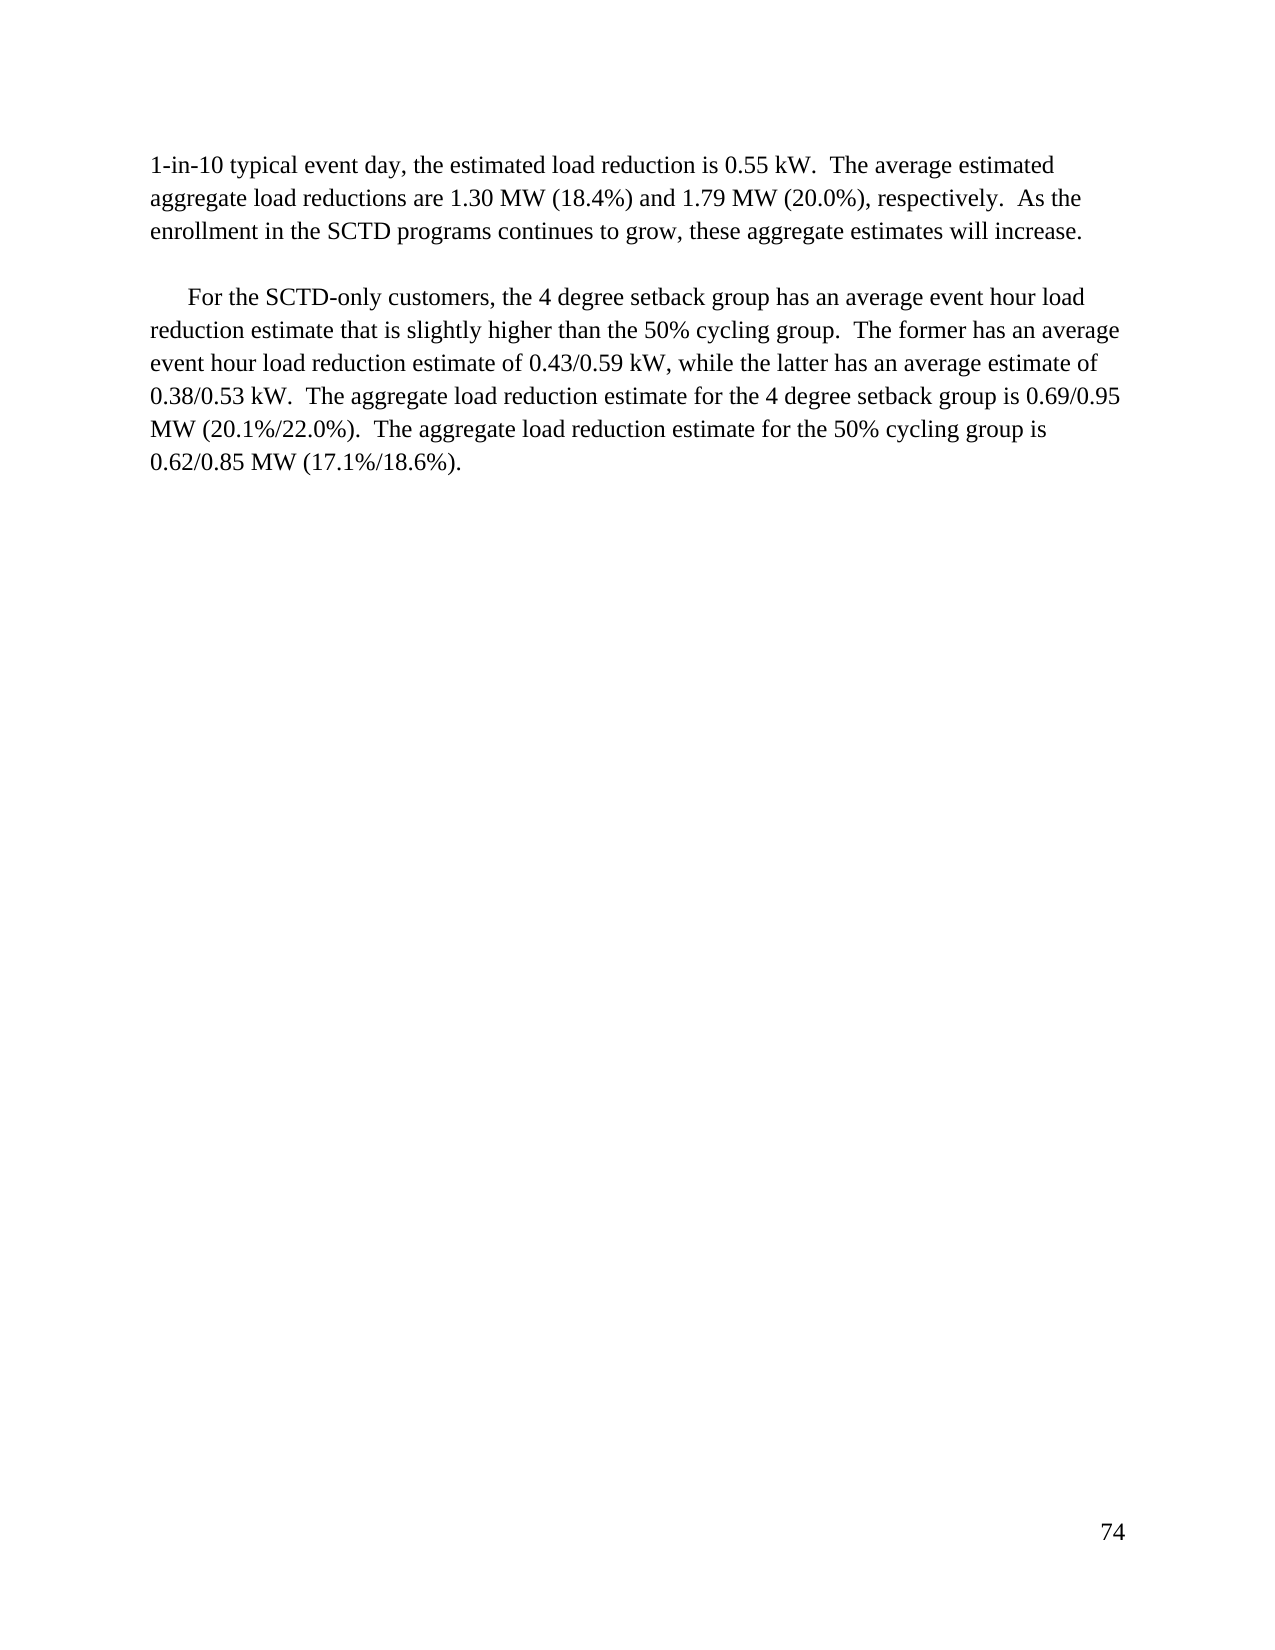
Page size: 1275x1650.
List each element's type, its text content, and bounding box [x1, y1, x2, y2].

text For the SCTD-only customers, the 4 degree setback group has an average event hour load reduction estimate that is slightly higher than the 50% cycling group. The former has an average event hour load reduction estimate of 0.43/0.59 kW, while the latter has an average estimate of 0.38/0.53 kW. The aggregate load reduction estimate for the 4 degree setback group is 0.69/0.95 MW (20.1%/22.0%). The aggregate load reduction estimate for the 50% cycling group is 0.62/0.85 MW (17.1%/18.6%). [150, 282, 1125, 476]
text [150, 150, 1125, 245]
